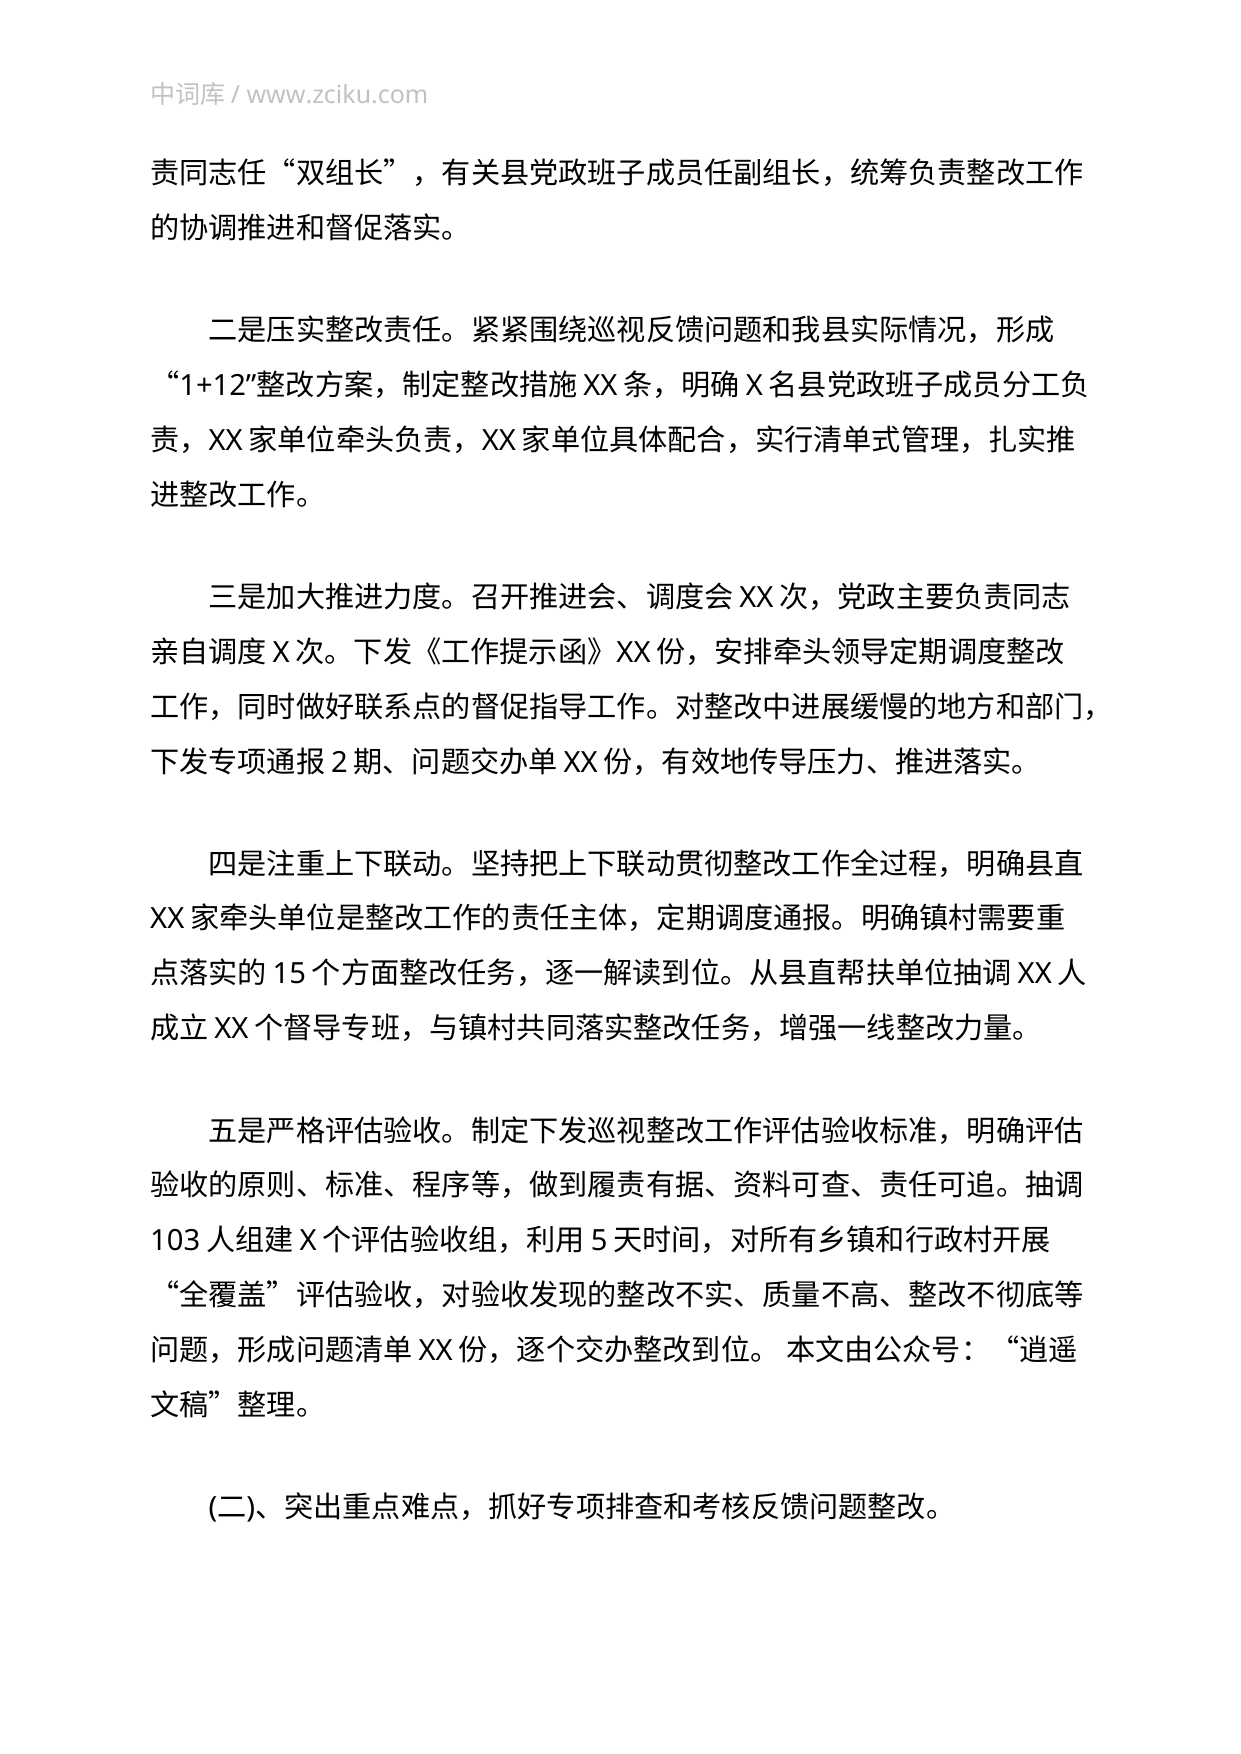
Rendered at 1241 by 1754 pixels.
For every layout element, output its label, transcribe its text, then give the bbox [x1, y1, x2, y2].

text 三是加大推进力度。召开推进会、调度会XX次，党政主要负责同志亲自调度X次。下发《工作提示函》XX份，安排牵头领导定期调度整改工作，同时做好联系点的督促指导工作。对整改中进展缓慢的地方和部门，下发专项通报2期、问题交办单XX份，有效地传导压力、推进落实。 [150, 573, 1090, 781]
text 二是压实整改责任。紧紧围绕巡视反馈问题和我县实际情况，形成“1+12”整改方案，制定整改措施XX条，明确X名县党政班子成员分工负责，XX家单位牵头负责，XX家单位具体配合，实行清单式管理，扎实推进整改工作。 [150, 307, 1090, 514]
text 五是严格评估验收。制定下发巡视整改工作评估验收标准，明确评估验收的原则、标准、程序等，做到履责有据、资料可查、责任可追。抽调103人组建X个评估验收组，利用5天时间，对所有乡镇和行政村开展“全覆盖”评估验收，对验收发现的整改不实、质量不高、整改不彻底等问题，形成问题清单XX份，逐个交办整改到位。 本文由公众号：“逍遥文稿”整理。 [150, 1107, 1090, 1424]
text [150, 150, 1090, 247]
text (二)、突出重点难点，抓好专项排查和考核反馈问题整改。 [150, 1483, 1090, 1526]
text 四是注重上下联动。坚持把上下联动贯彻整改工作全过程，明确县直XX家牵头单位是整改工作的责任主体，定期调度通报。明确镇村需要重点落实的15个方面整改任务，逐一解读到位。从县直帮扶单位抽调XX人成立XX个督导专班，与镇村共同落实整改任务，增强一线整改力量。 [150, 840, 1090, 1047]
